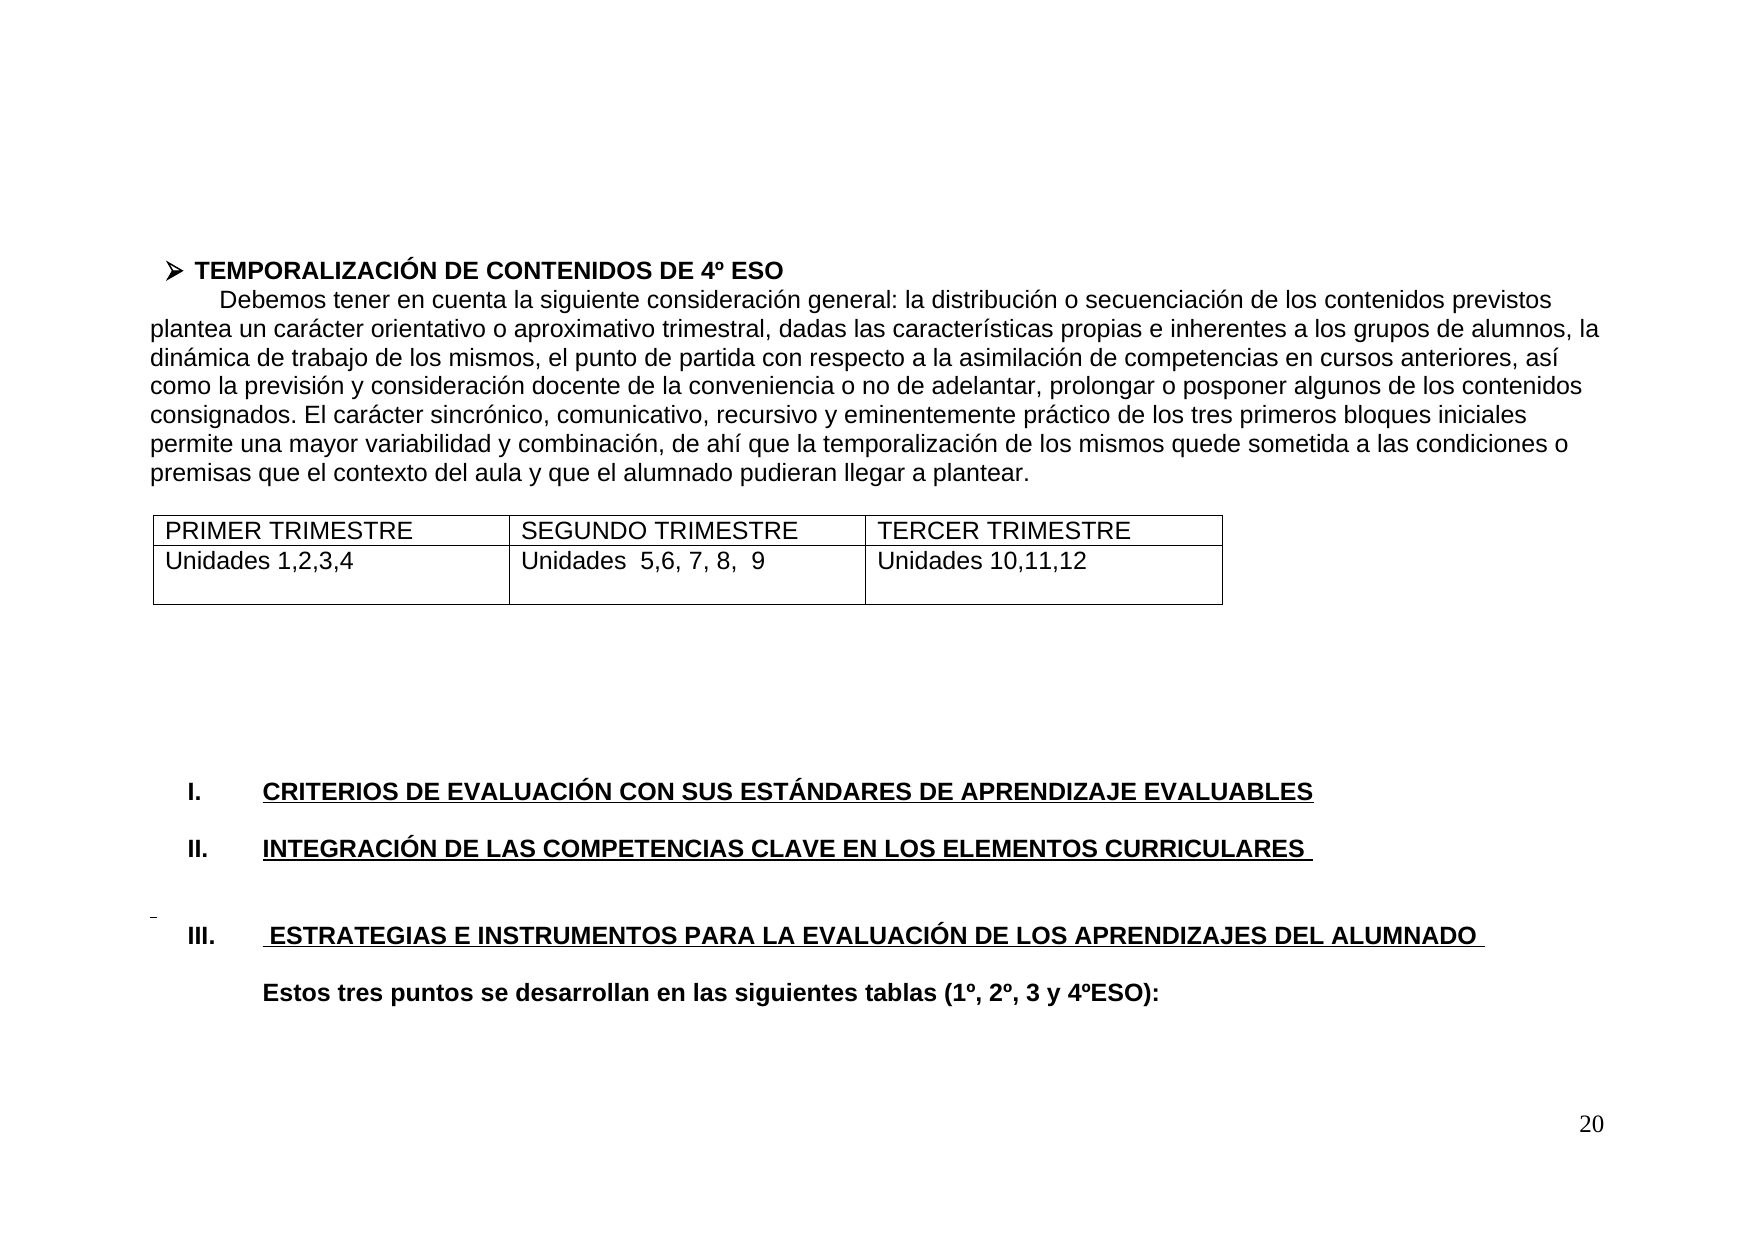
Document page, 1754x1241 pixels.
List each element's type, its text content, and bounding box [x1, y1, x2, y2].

table_cell Unidades 5,6, 7, 8, 9 [510, 546, 865, 603]
table_cell Unidades 10,11,12 [866, 546, 1222, 603]
list INTEGRACIÓN DE LAS COMPETENCIAS CLAVE EN LOS ELEMENTOS CURRICULARES [187, 834, 1604, 863]
list Estos tres puntos se desarrollan en las siguientes tablas (1º, 2º, 3 y 4ºESO): [262, 978, 1604, 1007]
table_header PRIMER TRIMESTRE [154, 516, 509, 545]
list TEMPORALIZACIÓN DE CONTENIDOS DE 4º ESO [165, 256, 1604, 285]
list ESTRATEGIAS E INSTRUMENTOS PARA LA EVALUACIÓN DE LOS APRENDIZAJES DEL ALUMNADO [187, 921, 1604, 949]
table_header TERCER TRIMESTRE [866, 516, 1222, 545]
table_cell Unidades 1,2,3,4 [154, 546, 509, 603]
list CRITERIOS DE EVALUACIÓN CON SUS ESTÁNDARES DE APRENDIZAJE EVALUABLES [187, 777, 1604, 806]
table_header SEGUNDO TRIMESTRE [510, 516, 865, 545]
list Debemos tener en cuenta la siguiente consideración general: la distribución o secuenciación de los contenidos previstos plantea un carácter orientativo o aproximativo trimestral, dadas las características propias e inherentes a los grupos de alumnos, la dinámica de trabajo de los mismos, el punto de partida con respecto a la asimilación de competencias en cursos anteriores, así como la previsión y consideración docente de la conveniencia o no de adelantar, prolongar o posponer algunos de los contenidos consignados. El carácter sincrónico, comunicativo, recursivo y eminentemente práctico de los tres primeros bloques iniciales permite una mayor variabilidad y combinación, de ahí que la temporalización de los mismos quede sometida a las condiciones o premisas que el contexto del aula y que el alumnado pudieran llegar a plantear. [150, 285, 1604, 486]
